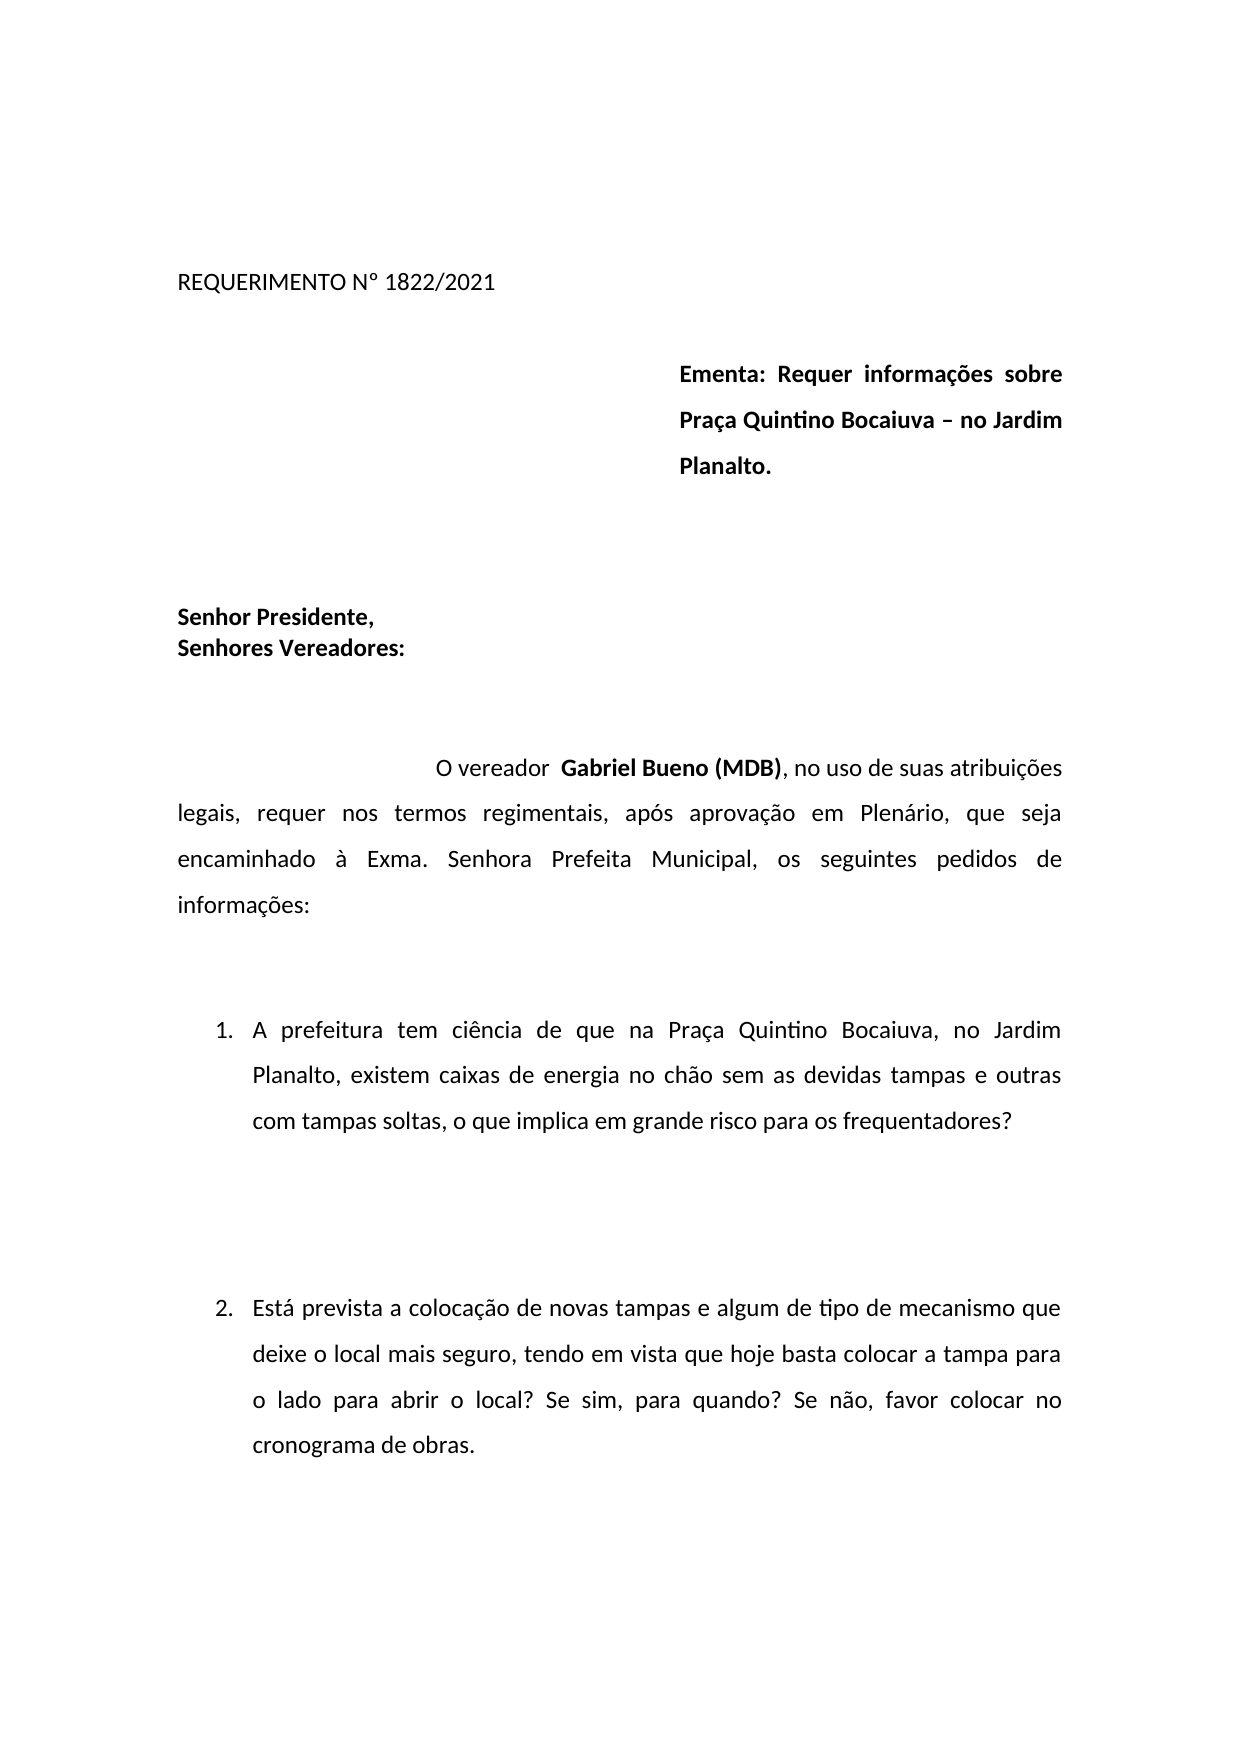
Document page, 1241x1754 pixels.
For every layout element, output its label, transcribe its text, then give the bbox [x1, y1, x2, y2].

text Senhores Vereadores: [177, 632, 1063, 663]
text O vereador Gabriel Bueno (MDB), no uso de suas atribuições legais, requer nos termos regimentais, após aprovação em Plenário, que seja encaminhado à Exma. Senhora Prefeita Municipal, os seguintes pedidos de informações: [177, 752, 1063, 919]
list Está prevista a colocação de novas tampas e algum de tipo de mecanismo que deixe o local mais seguro, tendo em vista que hoje basta colocar a tampa para o lado para abrir o local? Se sim, para quando? Se não, favor colocar no cronograma de obras. [215, 1292, 1063, 1460]
list A prefeitura tem ciência de que na Praça Quintino Bocaiuva, no Jardim Planalto, existem caixas de energia no chão sem as devidas tampas e outras com tampas soltas, o que implica em grande risco para os frequentadores? [215, 1014, 1063, 1136]
text Ementa: Requer informações sobre Praça Quintino Bocaiuva – no Jardim Planalto. [679, 315, 1063, 481]
text Senhor Presidente, [177, 602, 1063, 632]
text REQUERIMENTO Nº 1822/2021 [177, 266, 1063, 296]
